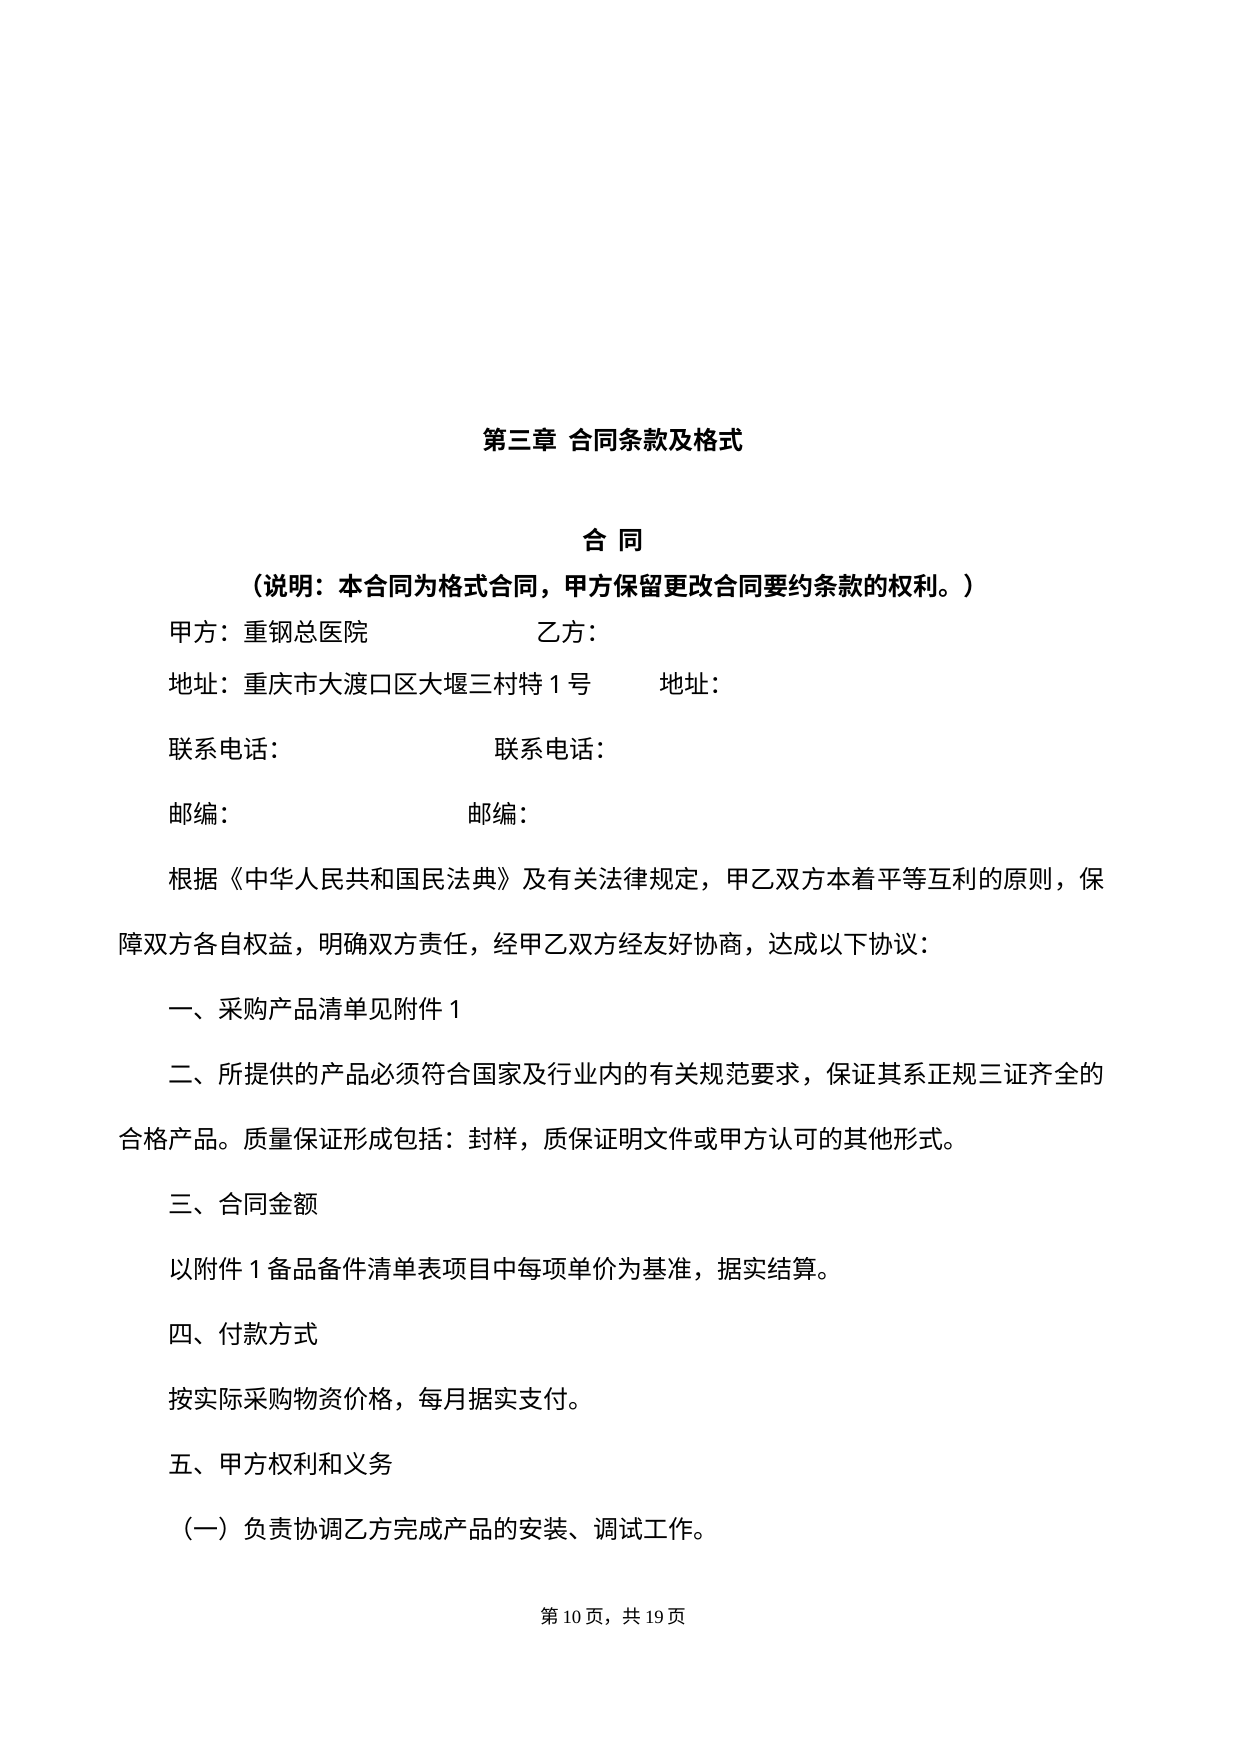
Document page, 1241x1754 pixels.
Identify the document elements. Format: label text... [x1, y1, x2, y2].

text 邮编： 邮编： [118, 780, 1107, 845]
text 以附件1备品备件清单表项目中每项单价为基准，据实结算。 [118, 1235, 1107, 1300]
text 合 同 [118, 513, 1107, 559]
text 三、合同金额 [118, 1170, 1107, 1235]
text 地址：重庆市大渡口区大堰三村特1号 地址： [118, 650, 1107, 715]
text （一）负责协调乙方完成产品的安装、调试工作。 [118, 1495, 1107, 1560]
text （说明：本合同为格式合同，甲方保留更改合同要约条款的权利。） [118, 559, 1107, 604]
text 五、甲方权利和义务 [118, 1430, 1107, 1495]
text 一、采购产品清单见附件1 [118, 975, 1107, 1040]
text 四、付款方式 [118, 1300, 1107, 1365]
text 联系电话： 联系电话： [118, 715, 1107, 780]
text 按实际采购物资价格，每月据实支付。 [118, 1365, 1107, 1430]
text 二、所提供的产品必须符合国家及行业内的有关规范要求，保证其系正规三证齐全的合格产品。质量保证形成包括：封样，质保证明文件或甲方认可的其他形式。 [118, 1040, 1107, 1170]
text 根据《中华人民共和国民法典》及有关法律规定，甲乙双方本着平等互利的原则，保障双方各自权益，明确双方责任，经甲乙双方经友好协商，达成以下协议： [118, 845, 1107, 975]
text 甲方：重钢总医院 乙方： [118, 604, 1107, 650]
text 第三章 合同条款及格式 [118, 406, 1107, 471]
